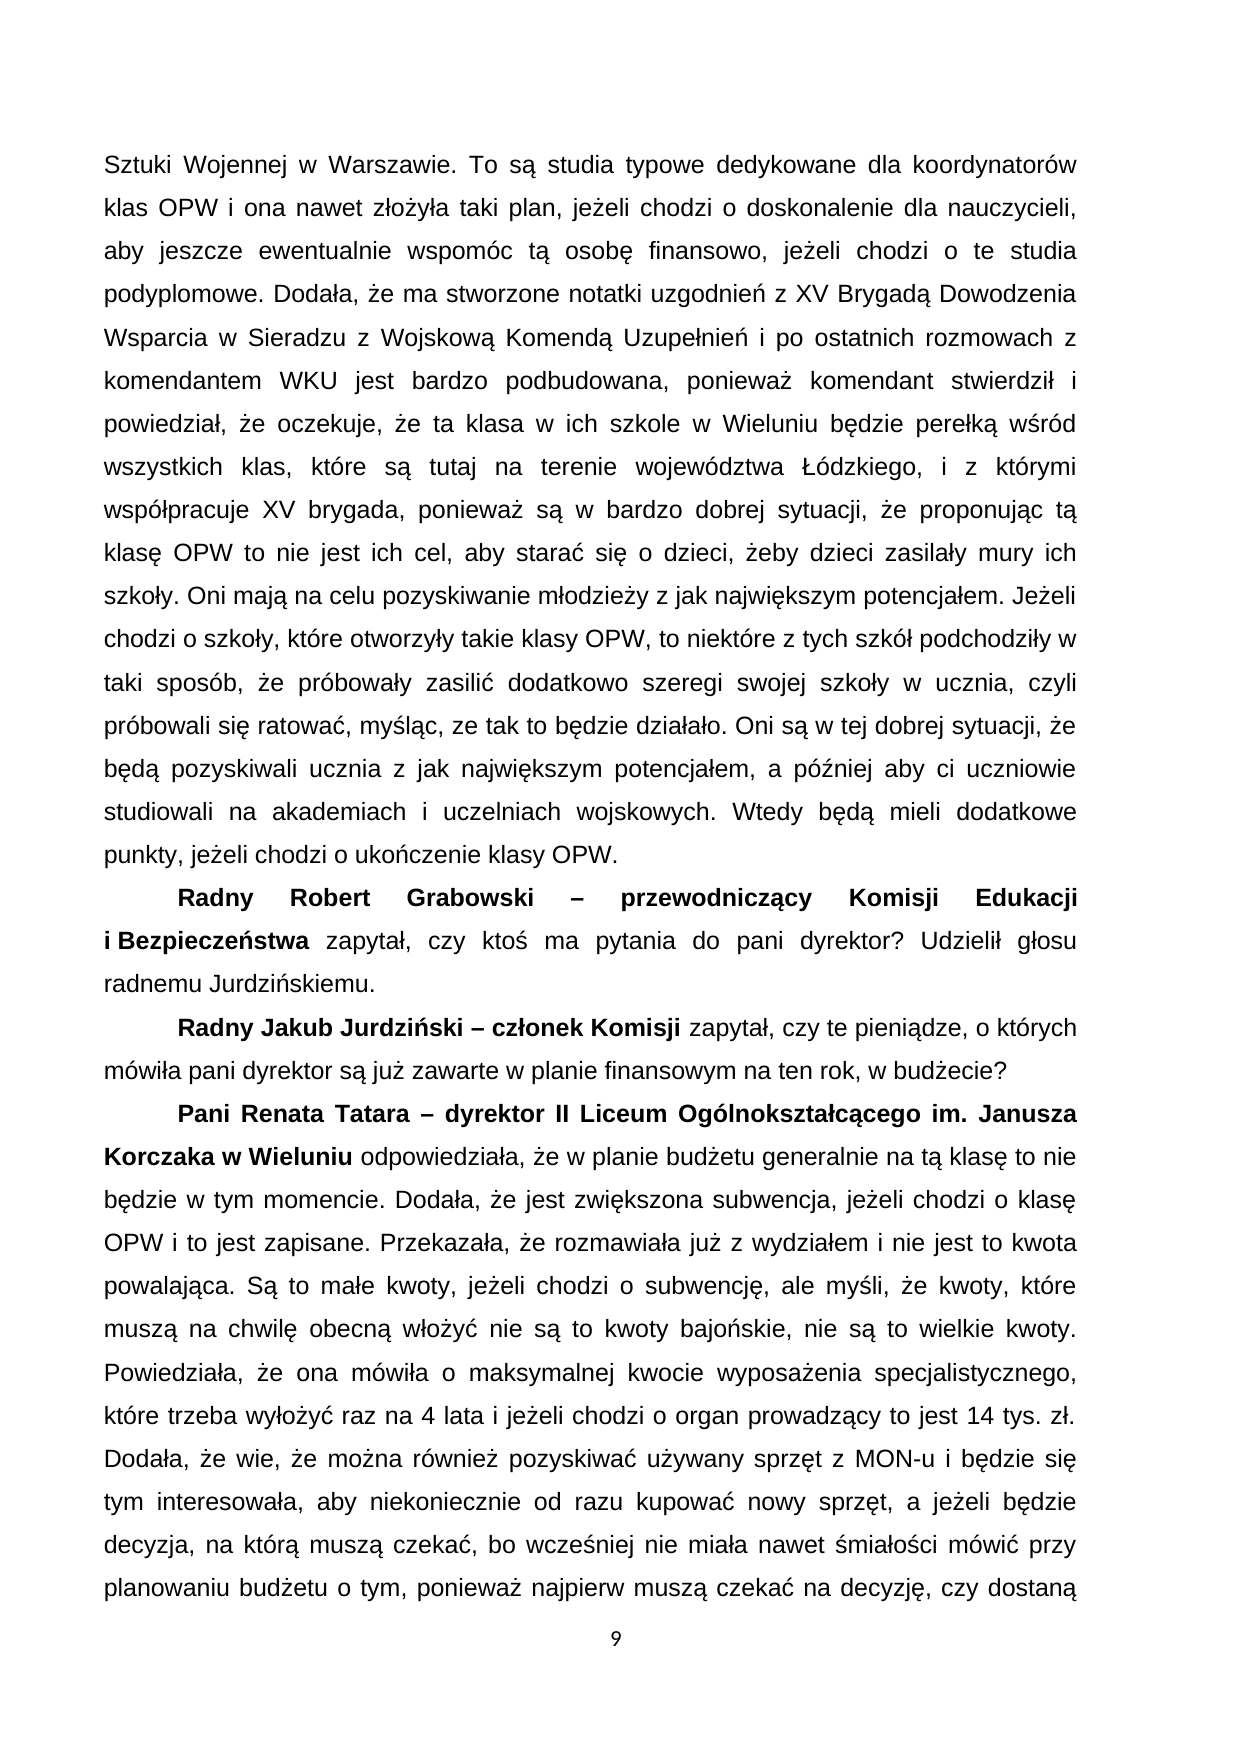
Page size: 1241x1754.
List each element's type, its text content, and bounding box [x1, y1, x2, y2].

text Radny Robert Grabowski – przewodniczący Komisji Edukacji i Bezpieczeństwa zapytał, czy ktoś ma pytania do pani dyrektor? Udzielił głosu radnemu Jurdzińskiemu. [103, 883, 1078, 998]
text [103, 1099, 1078, 1602]
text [103, 150, 1078, 869]
text Radny Jakub Jurdziński – członek Komisji zapytał, czy te pieniądze, o których mówiła pani dyrektor są już zawarte w planie finansowym na ten rok, w budżecie? [103, 1012, 1078, 1084]
